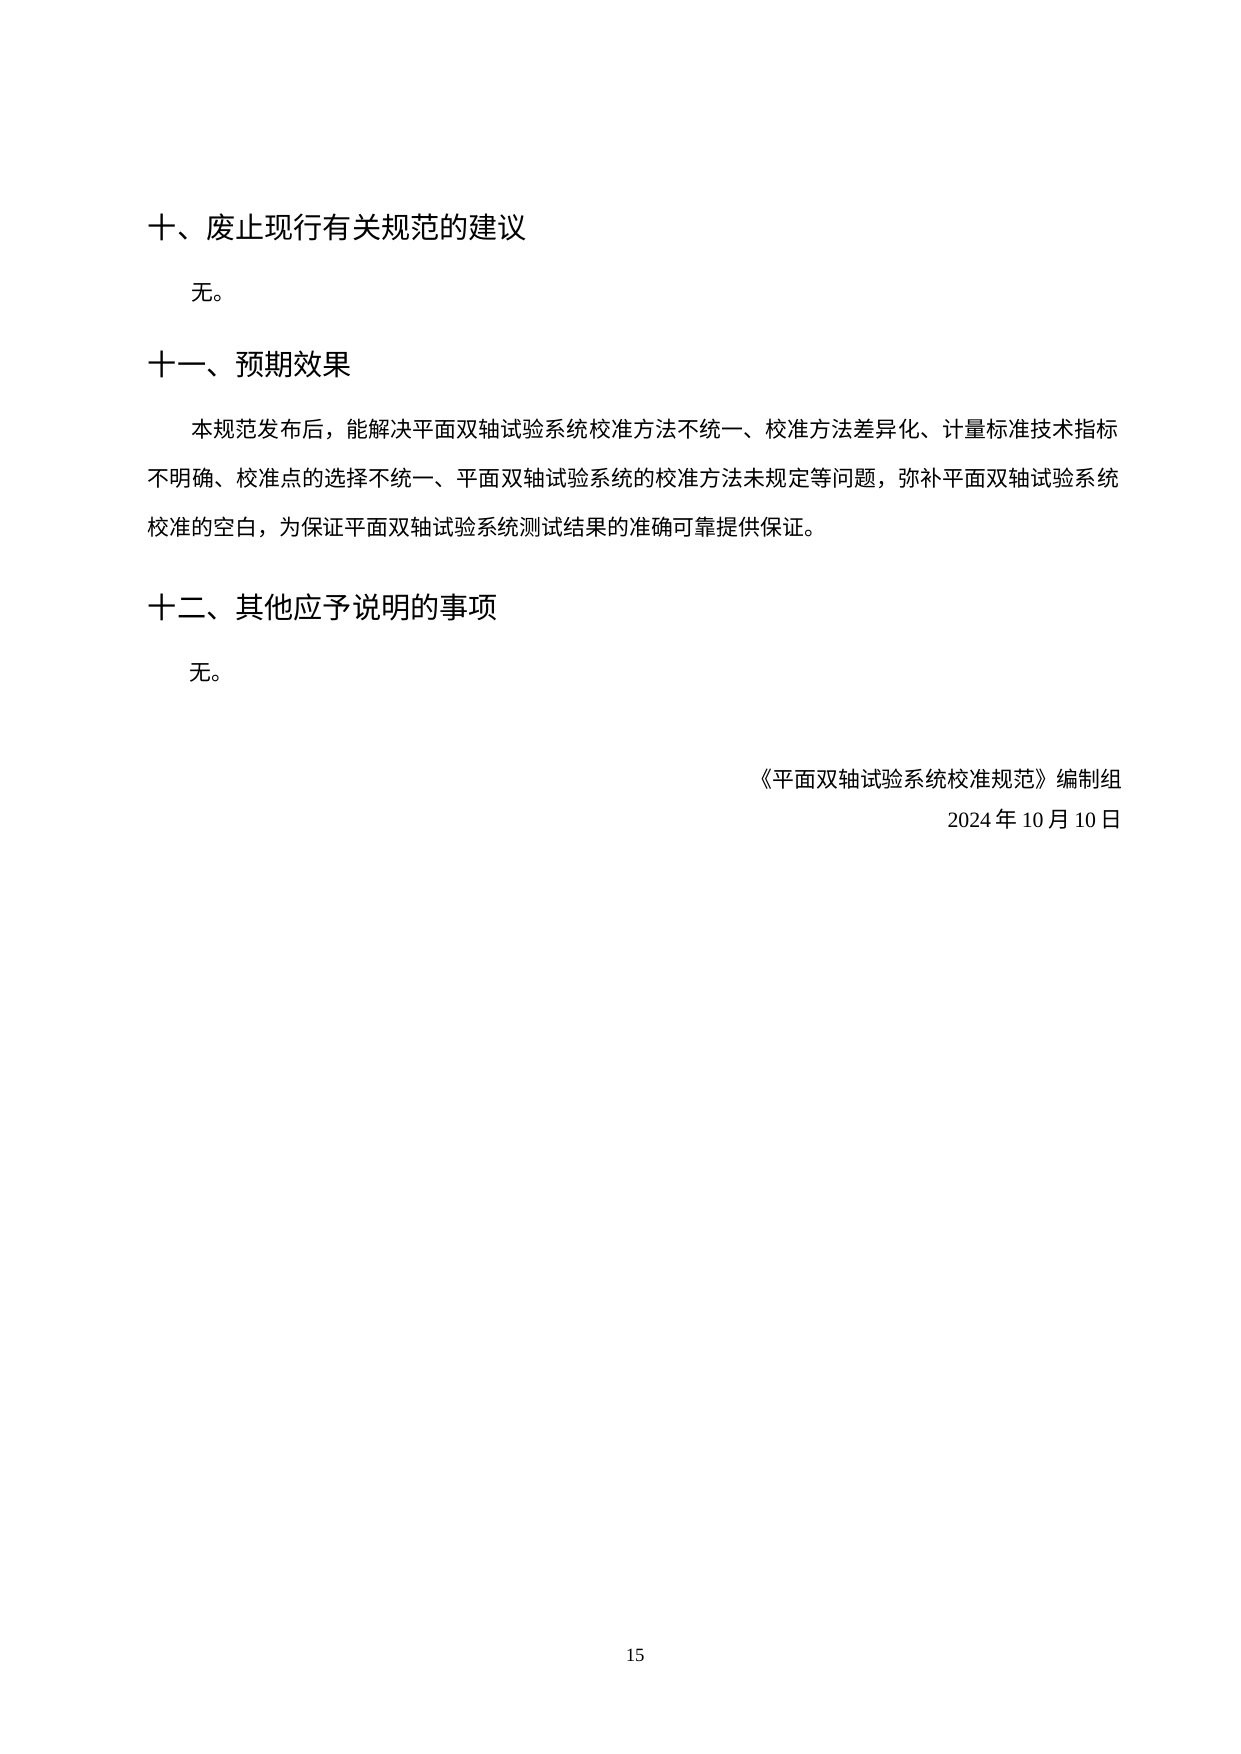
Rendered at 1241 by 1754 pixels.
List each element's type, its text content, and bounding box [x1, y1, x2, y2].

text 《平面双轴试验系统校准规范》编制组 [148, 762, 1122, 794]
subtitle 十二、其他应予说明的事项 [148, 574, 1122, 639]
text 无。 [148, 274, 1122, 306]
text 无。 [148, 655, 1122, 687]
subtitle 十一、预期效果 [148, 330, 1122, 395]
subtitle 十、废止现行有关规范的建议 [148, 193, 1122, 258]
text 本规范发布后，能解决平面双轴试验系统校准方法不统一、校准方法差异化、计量标准技术指标不明确、校准点的选择不统一、平面双轴试验系统的校准方法未规定等问题，弥补平面双轴试验系统校准的空白，为保证平面双轴试验系统测试结果的准确可靠提供保证。 [148, 412, 1122, 542]
text 2024年10月10日 [148, 802, 1122, 833]
